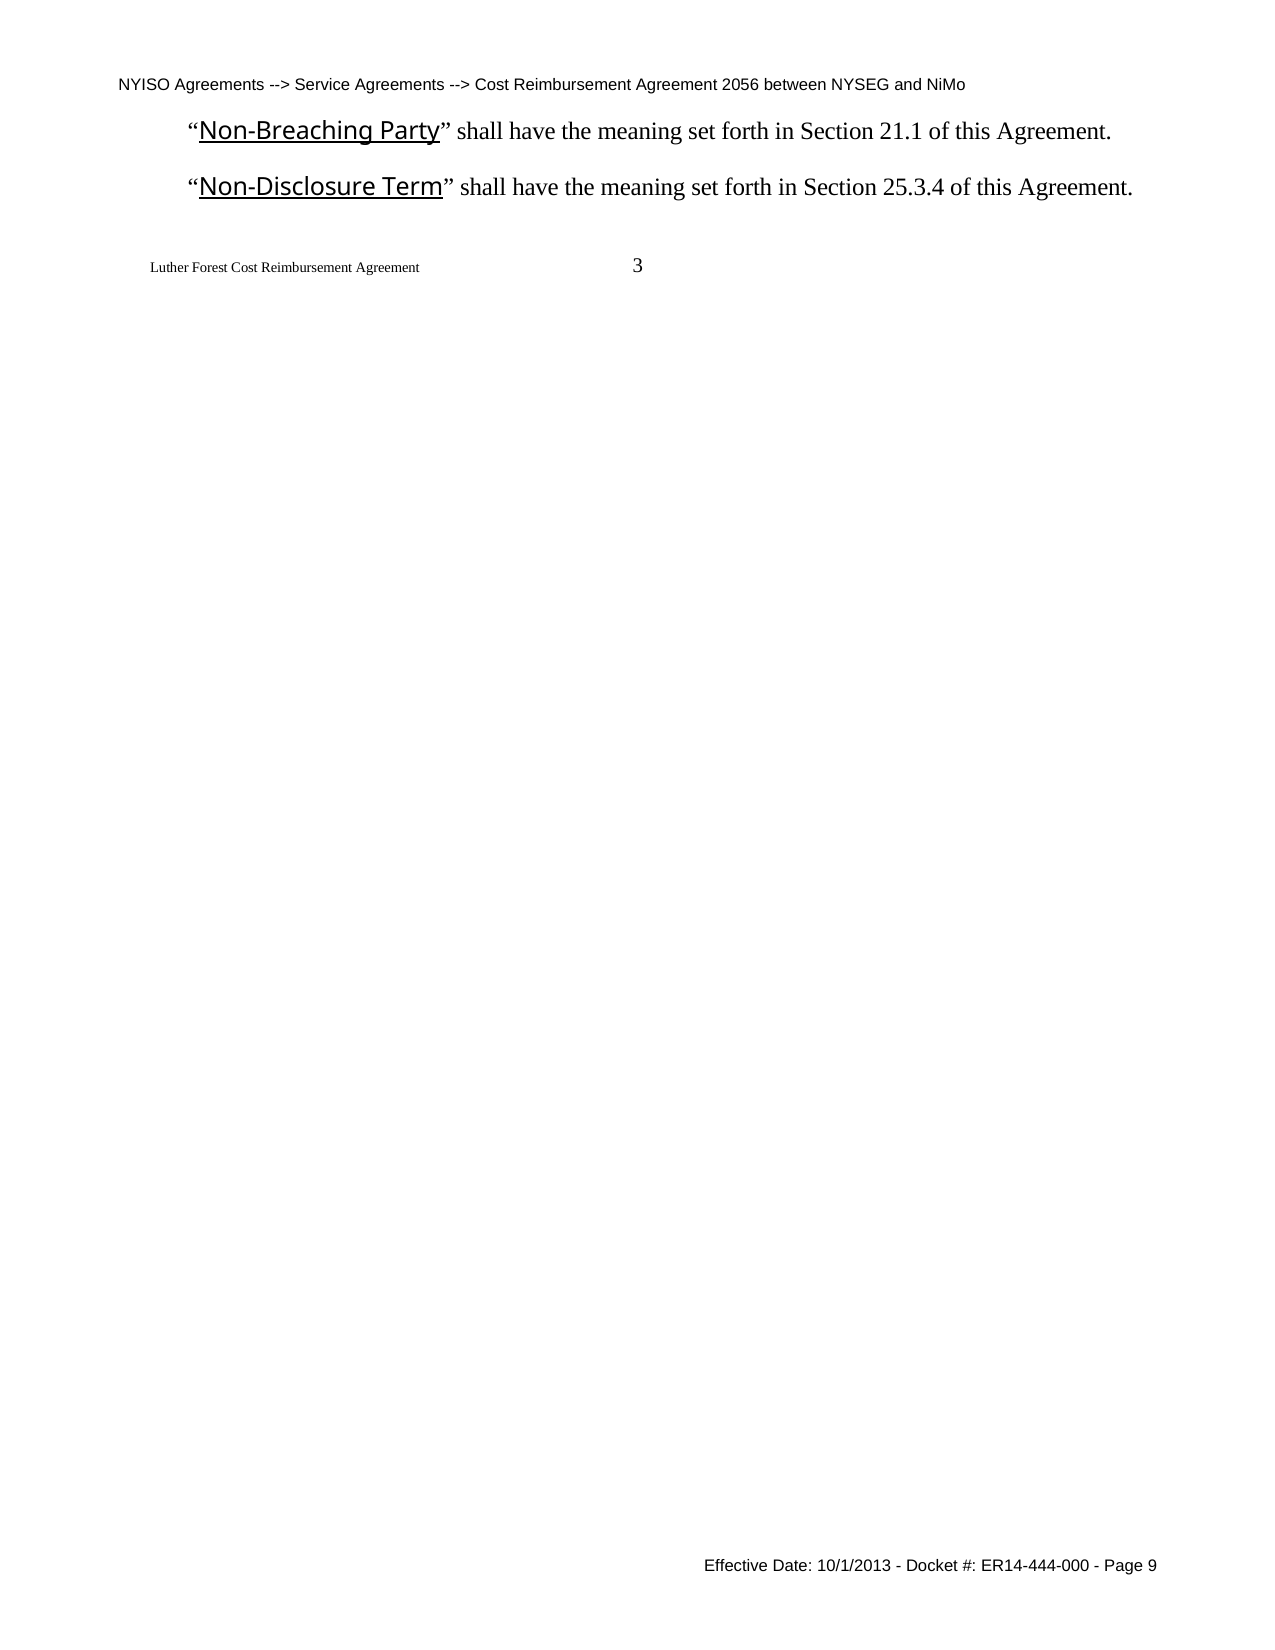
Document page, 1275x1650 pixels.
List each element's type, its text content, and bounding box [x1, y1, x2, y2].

text “Non-Breaching Party” shall have the meaning set forth in Section 21.1 of this Agreement. “Non-Disclosure Term” shall have the meaning set forth in Section 25.3.4 of this Agreement. [187, 94, 1141, 207]
text Luther Forest Cost Reimbursement Agreement 3 [150, 250, 1275, 272]
